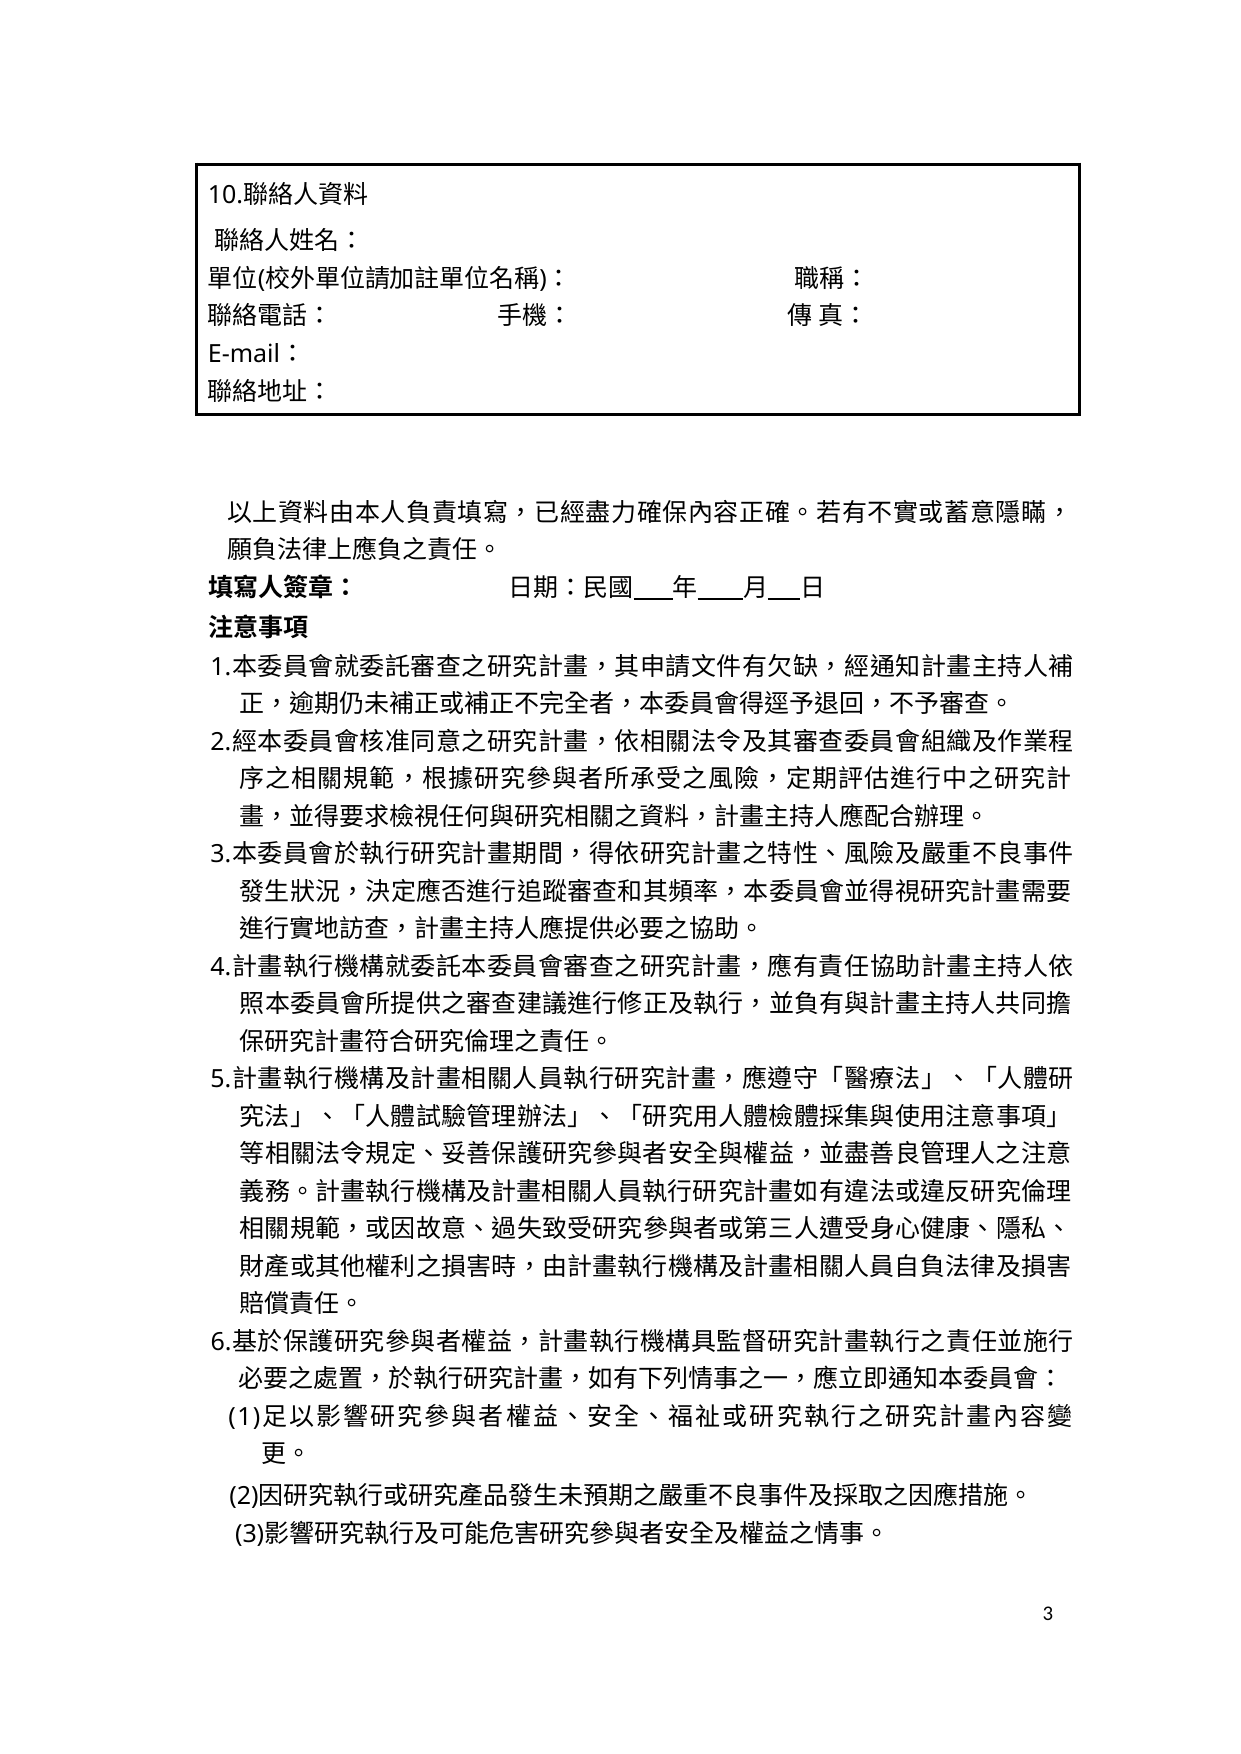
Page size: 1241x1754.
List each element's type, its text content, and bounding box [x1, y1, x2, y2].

text 注意事項 [208, 607, 1053, 644]
text 6.基於保護研究參與者權益，計畫執行機構具監督研究計畫執行之責任並施行 必要之處置，於執行研究計畫，如有下列情事之一，應立即通知本委員會： [210, 1321, 1073, 1396]
text (2)因研究執行或研究產品發生未預期之嚴重不良事件及採取之因應措施。 (3)影響研究執行及可能危害研究參與者安全及權益之情事。 [229, 1475, 1009, 1550]
text 3.本委員會於執行研究計畫期間，得依研究計畫之特性、風險及嚴重不良事件 發生狀況，決定應否進行追蹤審查和其頻率，本委員會並得視研究計畫需要 進行實地訪查，計畫主持人應提供必要之協助。 [210, 833, 1073, 946]
text (1)足以影響研究參與者權益、安全、福祉或研究執行之研究計畫內容變更。 [228, 1396, 1073, 1471]
text 填寫人簽章： 日期：民國 年 月 日 [208, 566, 1053, 604]
table_cell 10.聯絡人資料 聯絡人姓名： 單位(校外單位請加註單位名稱)： 職稱： 聯絡電話： 手機： 傳 真： E-mail： 聯絡地址： [198, 166, 1078, 413]
text 1.本委員會就委託審查之研究計畫，其申請文件有欠缺，經通知計畫主持人補 正，逾期仍未補正或補正不完全者，本委員會得逕予退回，不予審查。 [210, 646, 1073, 721]
text 2.經本委員會核准同意之研究計畫，依相關法令及其審查委員會組織及作業程 序之相關規範，根據研究參與者所承受之風險，定期評估進行中之研究計 畫，並得要求檢視任何與研究相關之資料，計畫主持人應配合辦理。 [210, 721, 1073, 833]
text 願負法律上應負之責任。 [227, 529, 1053, 566]
text 以上資料由本人負責填寫，已經盡力確保內容正確。若有不實或蓄意隱瞞， [227, 491, 1088, 529]
text 5.計畫執行機構及計畫相關人員執行研究計畫，應遵守「醫療法」、「人體研究法」、「人體試驗管理辦法」、「研究用人體檢體採集與使用注意事項」等相關法令規定、妥善保護研究參與者安全與權益，並盡善良管理人之注意義務。計畫執行機構及計畫相關人員執行研究計畫如有違法或違反研究倫理相關規範，或因故意、過失致受研究參與者或第三人遭受身心健康、隱私、財產或其他權利之損害時，由計畫執行機構及計畫相關人員自負法律及損害賠償責任。 [210, 1058, 1073, 1321]
text 4.計畫執行機構就委託本委員會審查之研究計畫，應有責任協助計畫主持人依 照本委員會所提供之審查建議進行修正及執行，並負有與計畫主持人共同擔 保研究計畫符合研究倫理之責任。 [210, 946, 1073, 1058]
